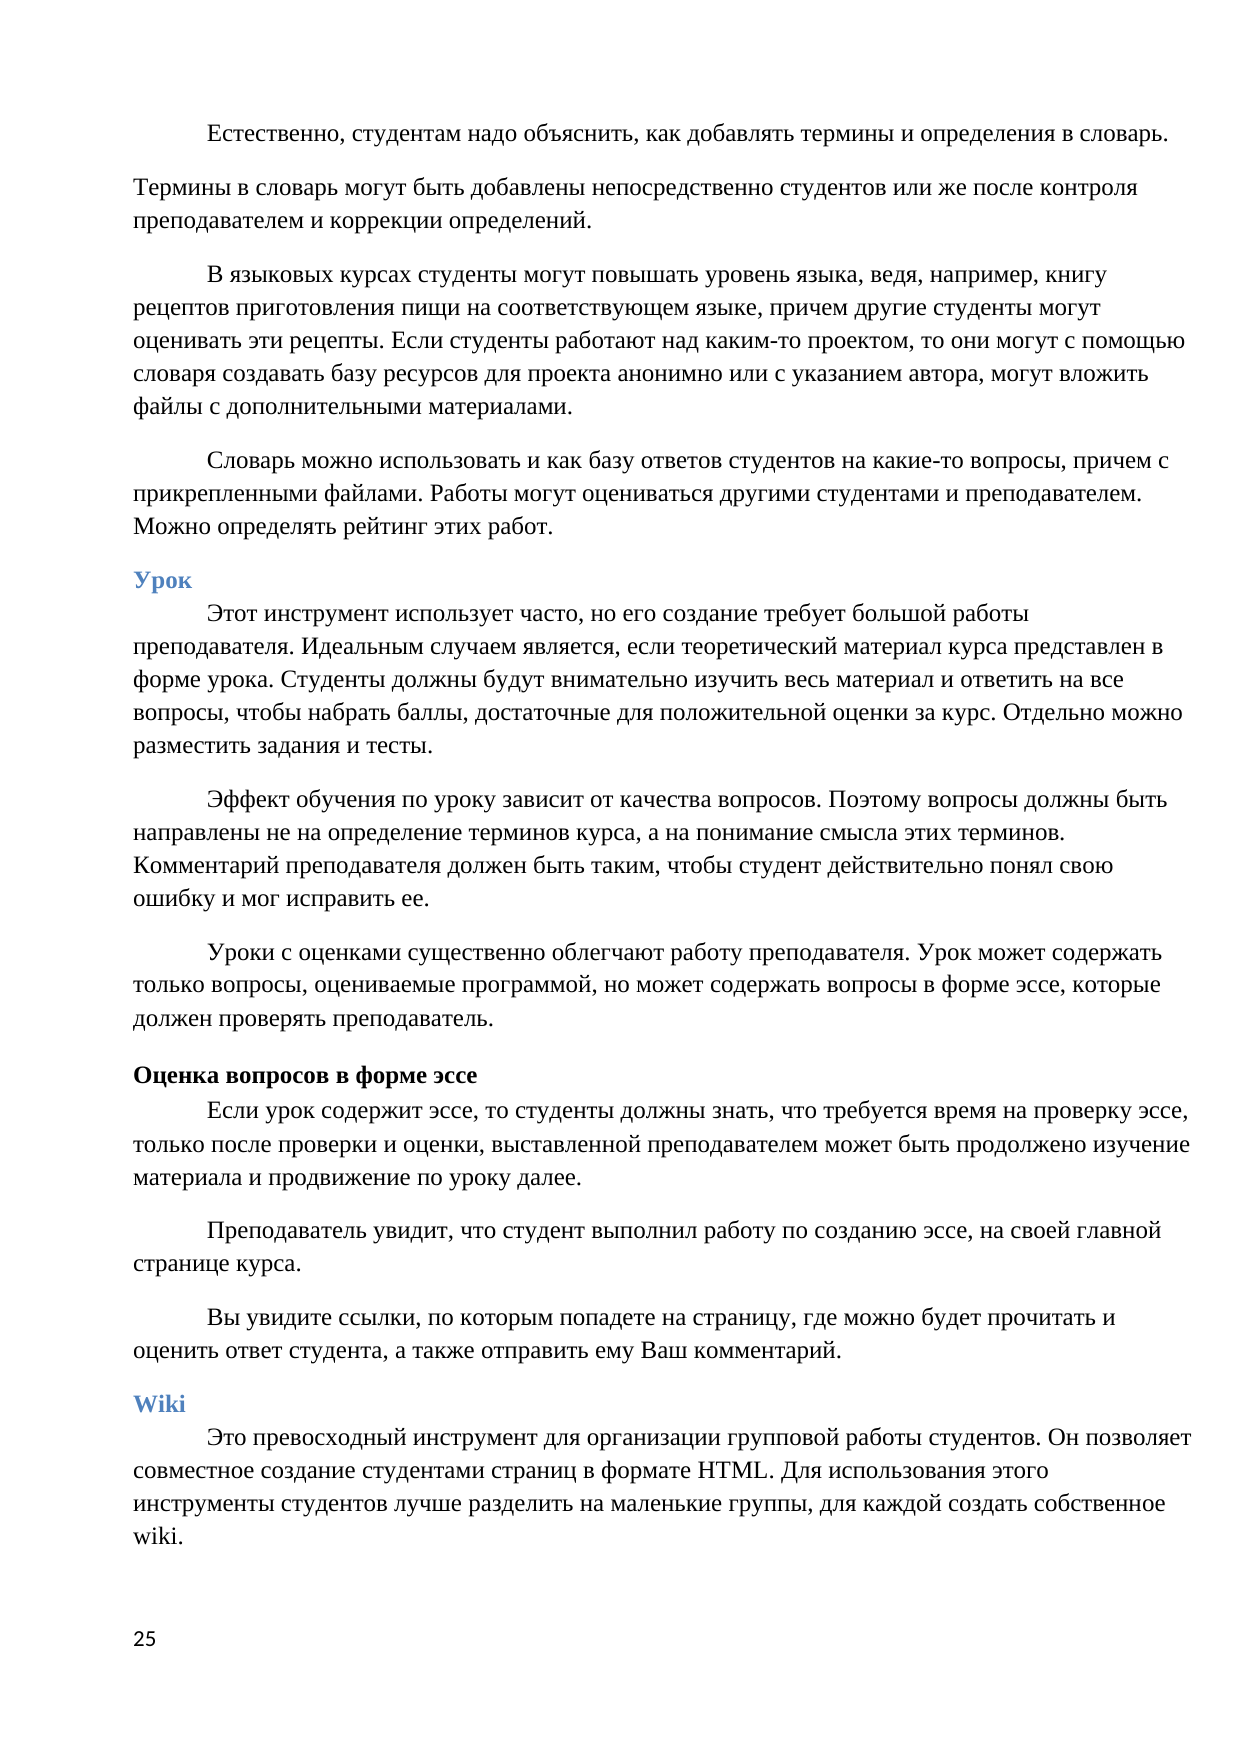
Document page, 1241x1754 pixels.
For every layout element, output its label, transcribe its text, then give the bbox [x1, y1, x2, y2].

subtitle Wiki [133, 1389, 1196, 1418]
text Этот инструмент использует часто, но его создание требует большой работы преподавателя. Идеальным случаем является, если теоретический материал курса представлен в форме урока. Студенты должны будут внимательно изучить весь материал и ответить на все вопросы, чтобы набрать баллы, достаточные для положительной оценки за курс. Отдельно можно разместить задания и тесты. [133, 598, 1196, 758]
text Преподаватель увидит, что студент выполнил работу по созданию эссе, на своей главной странице курса. [133, 1216, 1196, 1277]
text Эффект обучения по уроку зависит от качества вопросов. Поэтому вопросы должны быть направлены не на определение терминов курса, а на понимание смысла этих терминов. Комментарий преподавателя должен быть таким, чтобы студент действительно понял свою ошибку и мог исправить ее. [133, 784, 1196, 911]
text Уроки с оценками существенно облегчают работу преподавателя. Урок может содержать только вопросы, оцениваемые программой, но может содержать вопросы в форме эссе, которые должен проверять преподаватель. [133, 937, 1196, 1031]
subtitle Урок [133, 565, 1196, 593]
text Естественно, студентам надо объяснить, как добавлять термины и определения в словарь. [133, 118, 1196, 147]
text Оценка вопросов в форме эссе [133, 1061, 1196, 1089]
text Вы увидите ссылки, по которым попадете на страницу, где можно будет прочитать и оценить ответ студента, а также отправить ему Ваш комментарий. [133, 1302, 1196, 1364]
text В языковых курсах студенты могут повышать уровень языка, ведя, например, книгу рецептов приготовления пищи на соответствующем языке, причем другие студенты могут оценивать эти рецепты. Если студенты работают над каким-то проектом, то они могут с помощью словаря создавать базу ресурсов для проекта анонимно или с указанием автора, могут вложить файлы с дополнительными материалами. [133, 259, 1196, 420]
text Это превосходный инструмент для организации групповой работы студентов. Он позволяет совместное создание студентами страниц в формате HTML. Для использования этого инструменты студентов лучше разделить на маленькие группы, для каждой создать собственное wiki. [133, 1422, 1196, 1550]
text Если урок содержит эссе, то студенты должны знать, что требуется время на проверку эссе, только после проверки и оценки, выставленной преподавателем может быть продолжено изучение материала и продвижение по уроку далее. [133, 1096, 1196, 1190]
text Термины в словарь могут быть добавлены непосредственно студентов или же после контроля преподавателем и коррекции определений. [133, 172, 1196, 234]
text Словарь можно использовать и как базу ответов студентов на какие-то вопросы, причем с прикрепленными файлами. Работы могут оцениваться другими студентами и преподавателем. Можно определять рейтинг этих работ. [133, 445, 1196, 539]
